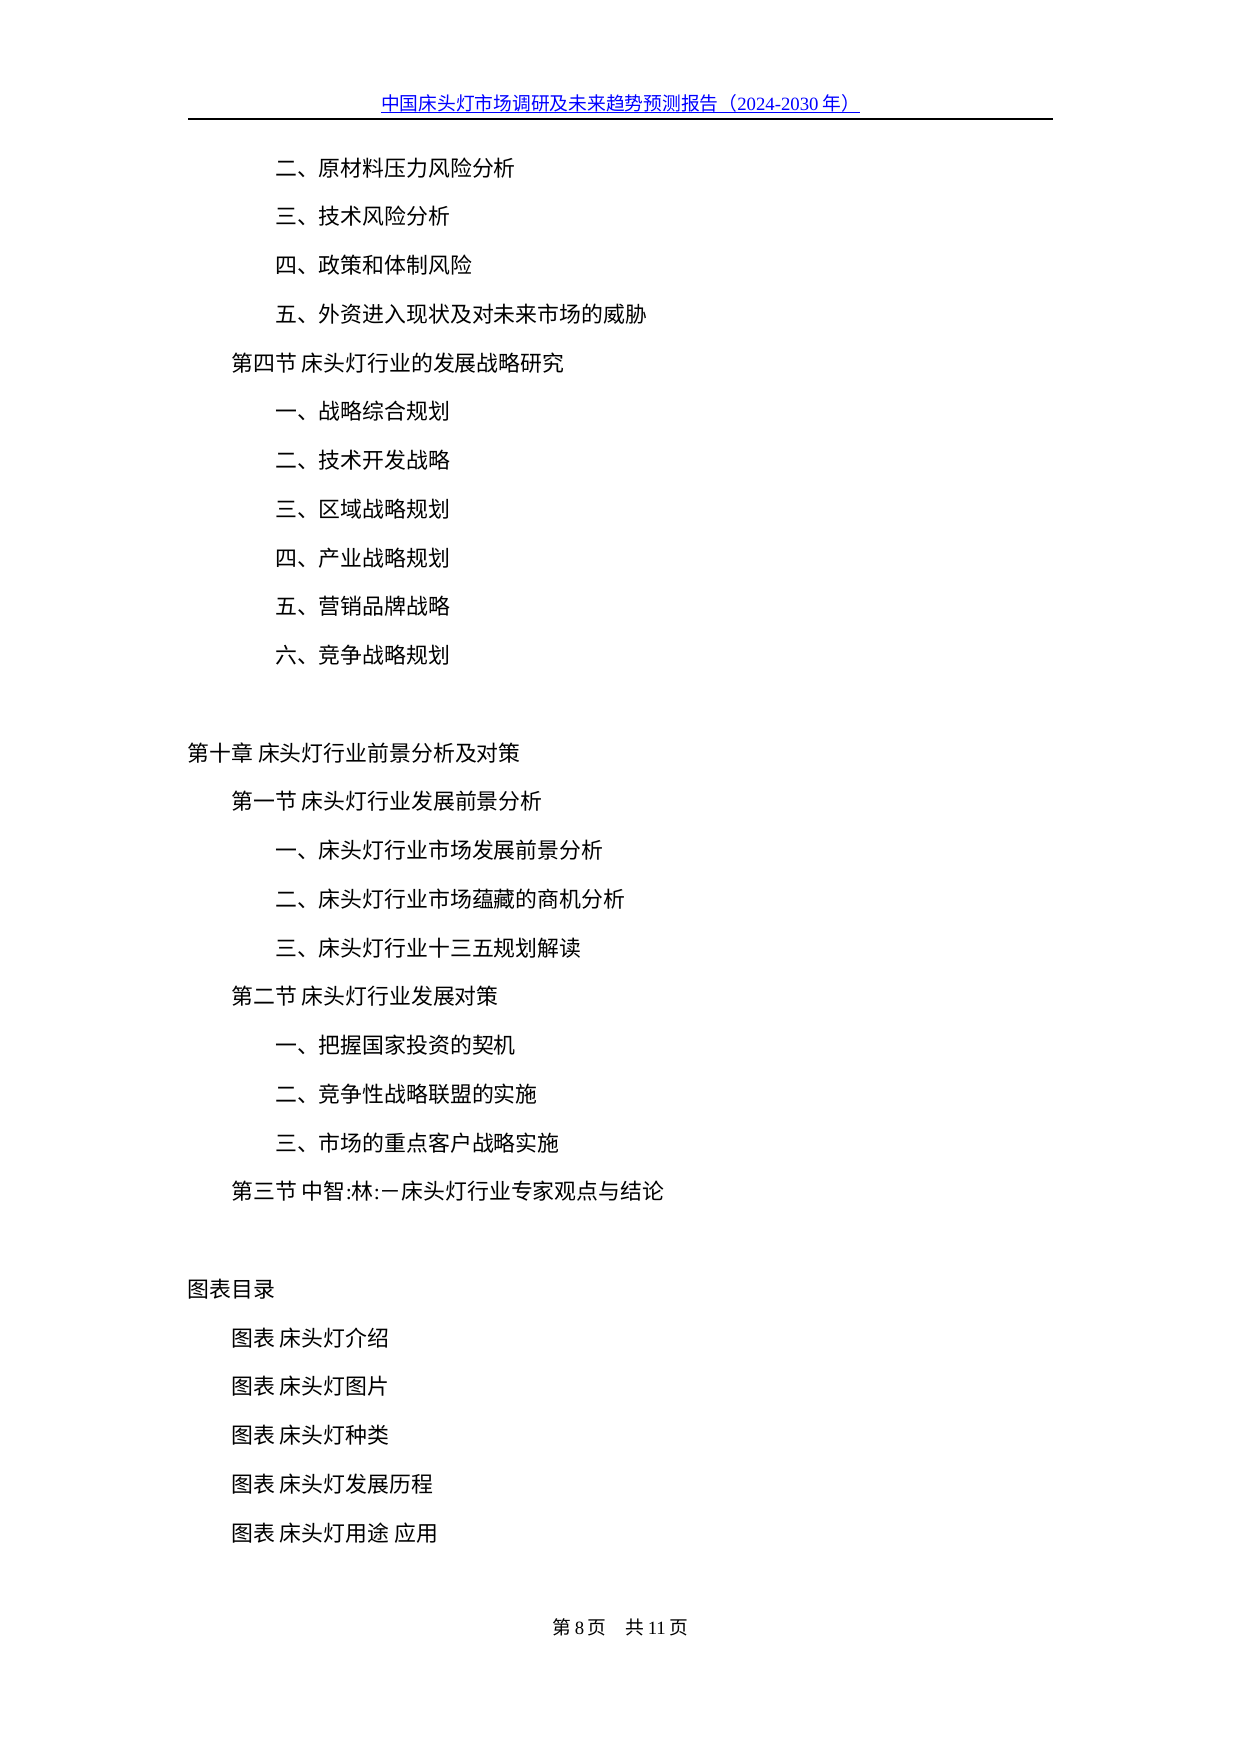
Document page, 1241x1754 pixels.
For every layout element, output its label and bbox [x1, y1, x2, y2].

text [187, 150, 1053, 1548]
